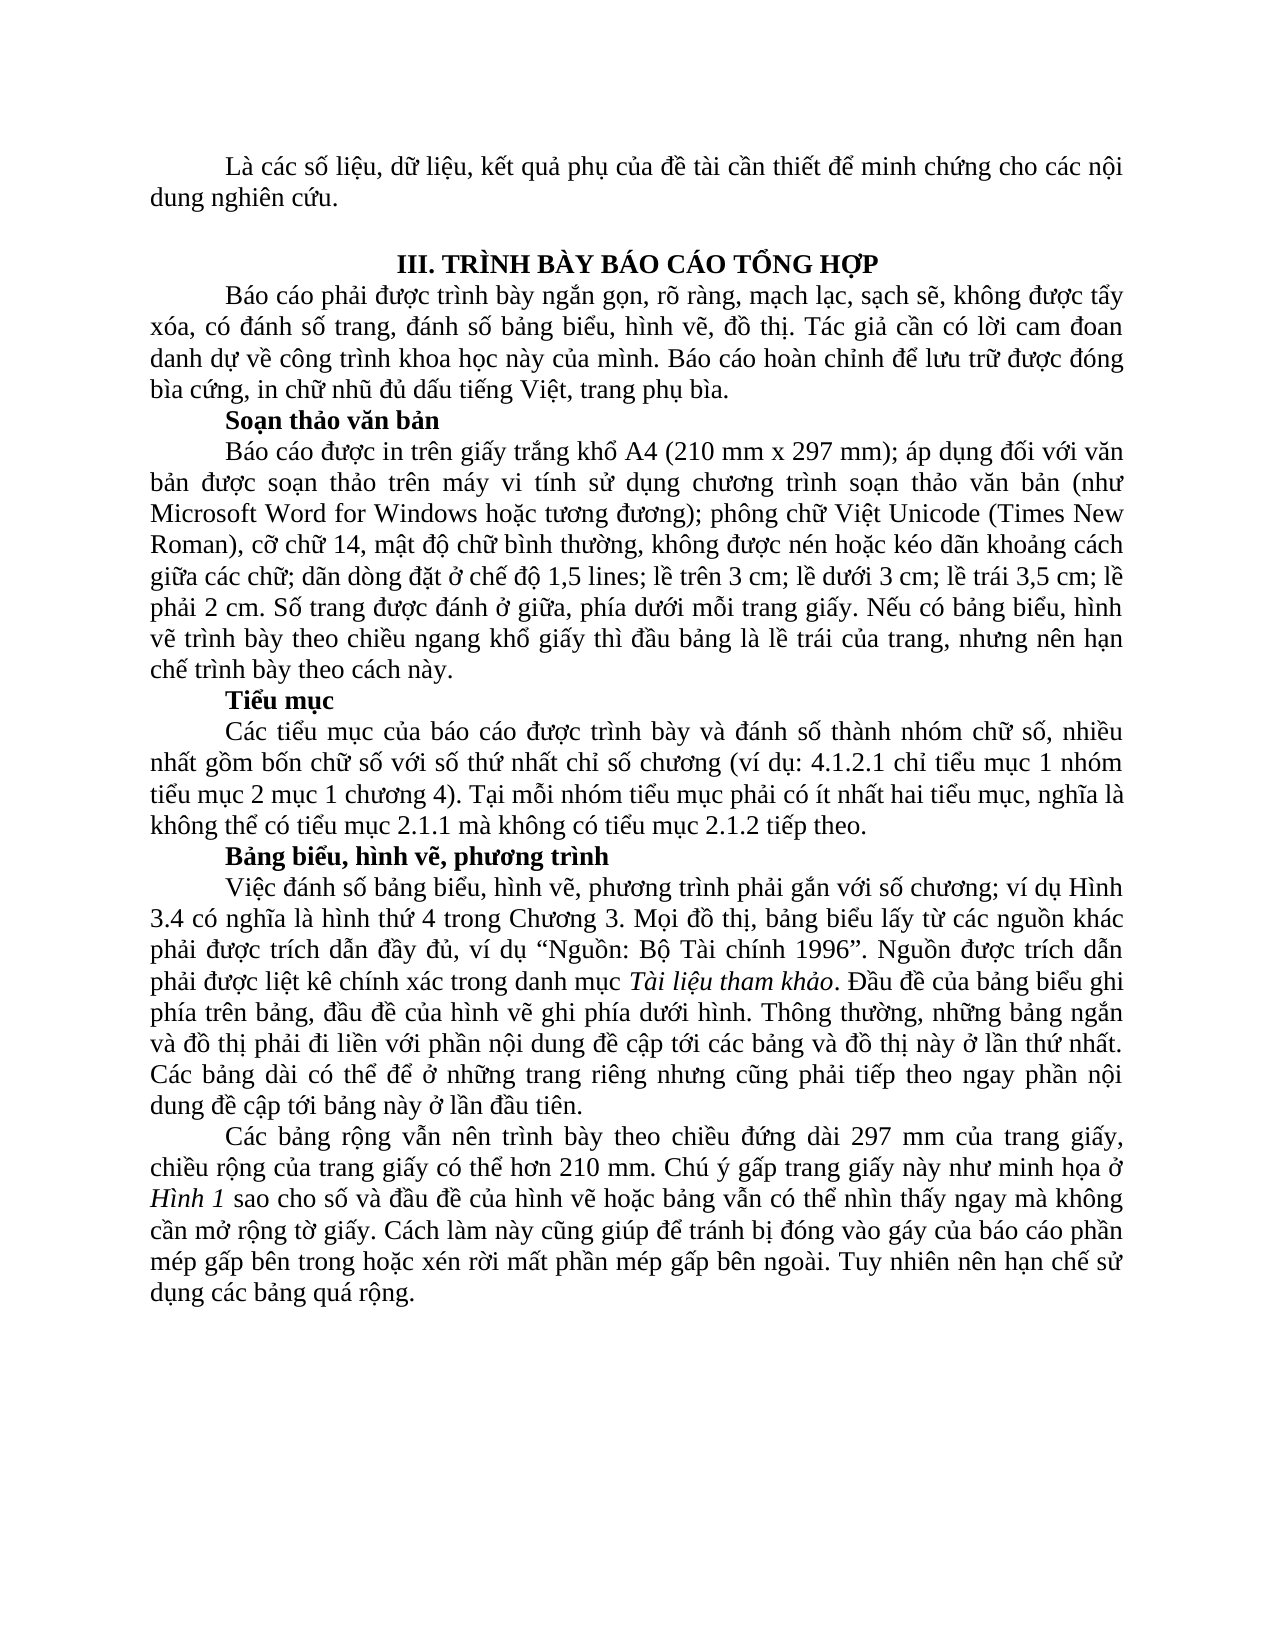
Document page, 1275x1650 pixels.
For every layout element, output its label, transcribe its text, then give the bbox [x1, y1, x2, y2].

text Soạn thảo văn bản [150, 404, 1125, 435]
text Báo cáo phải được trình bày ngắn gọn, rõ ràng, mạch lạc, sạch sẽ, không được tẩy xóa, có đánh số trang, đánh số bảng biểu, hình vẽ, đồ thị. Tác giả cần có lời cam đoan danh dự về công trình khoa học này của mình. Báo cáo hoàn chỉnh để lưu trữ được đóng bìa cứng, in chữ nhũ đủ dấu tiếng Việt, trang phụ bìa. [150, 279, 1125, 404]
text Tiểu mục [150, 684, 1125, 715]
text III. TRÌNH BÀY BÁO CÁO TỔNG HỢP [150, 248, 1125, 279]
text Các tiểu mục của báo cáo được trình bày và đánh số thành nhóm chữ số, nhiều nhất gồm bốn chữ số với số thứ nhất chỉ số chương (ví dụ: 4.1.2.1 chỉ tiểu mục 1 nhóm tiểu mục 2 mục 1 chương 4). Tại mỗi nhóm tiểu mục phải có ít nhất hai tiểu mục, nghĩa là không thể có tiểu mục 2.1.1 mà không có tiểu mục 2.1.2 tiếp theo. [150, 715, 1125, 840]
text Các bảng rộng vẫn nên trình bày theo chiều đứng dài 297 mm của trang giấy, chiều rộng của trang giấy có thể hơn 210 mm. Chú ý gấp trang giấy này như minh họa ở Hình 1 sao cho số và đầu đề của hình vẽ hoặc bảng vẫn có thể nhìn thấy ngay mà không cần mở rộng tờ giấy. Cách làm này cũng giúp để tránh bị đóng vào gáy của báo cáo phần mép gấp bên trong hoặc xén rời mất phần mép gấp bên ngoài. Tuy nhiên nên hạn chế sử dụng các bảng quá rộng. [150, 1120, 1125, 1307]
text Báo cáo được in trên giấy trắng khổ A4 (210 mm x 297 mm); áp dụng đối với văn bản được soạn thảo trên máy vi tính sử dụng chương trình soạn thảo văn bản (như Microsoft Word for Windows hoặc tương đương); phông chữ Việt Unicode (Times New Roman), cỡ chữ 14, mật độ chữ bình thường, không được nén hoặc kéo dãn khoảng cách giữa các chữ; dãn dòng đặt ở chế độ 1,5 lines; lề trên 3 cm; lề dưới 3 cm; lề trái 3,5 cm; lề phải 2 cm. Số trang được đánh ở giữa, phía dưới mỗi trang giấy. Nếu có bảng biểu, hình vẽ trình bày theo chiều ngang khổ giấy thì đầu bảng là lề trái của trang, nhưng nên hạn chế trình bày theo cách này. [150, 435, 1125, 684]
text Bảng biểu, hình vẽ, phương trình [150, 840, 1125, 871]
text Việc đánh số bảng biểu, hình vẽ, phương trình phải gắn với số chương; ví dụ Hình 3.4 có nghĩa là hình thứ 4 trong Chương 3. Mọi đồ thị, bảng biểu lấy từ các nguồn khác phải được trích dẫn đầy đủ, ví dụ “Nguồn: Bộ Tài chính 1996”. Nguồn được trích dẫn phải được liệt kê chính xác trong danh mục Tài liệu tham khảo. Đầu đề của bảng biểu ghi phía trên bảng, đầu đề của hình vẽ ghi phía dưới hình. Thông thường, những bảng ngắn và đồ thị phải đi liền với phần nội dung đề cập tới các bảng và đồ thị này ở lần thứ nhất. Các bảng dài có thể để ở những trang riêng nhưng cũng phải tiếp theo ngay phần nội dung đề cập tới bảng này ở lần đầu tiên. [150, 871, 1125, 1120]
text Là các số liệu, dữ liệu, kết quả phụ của đề tài cần thiết để minh chứng cho các nội dung nghiên cứu. [150, 150, 1125, 212]
